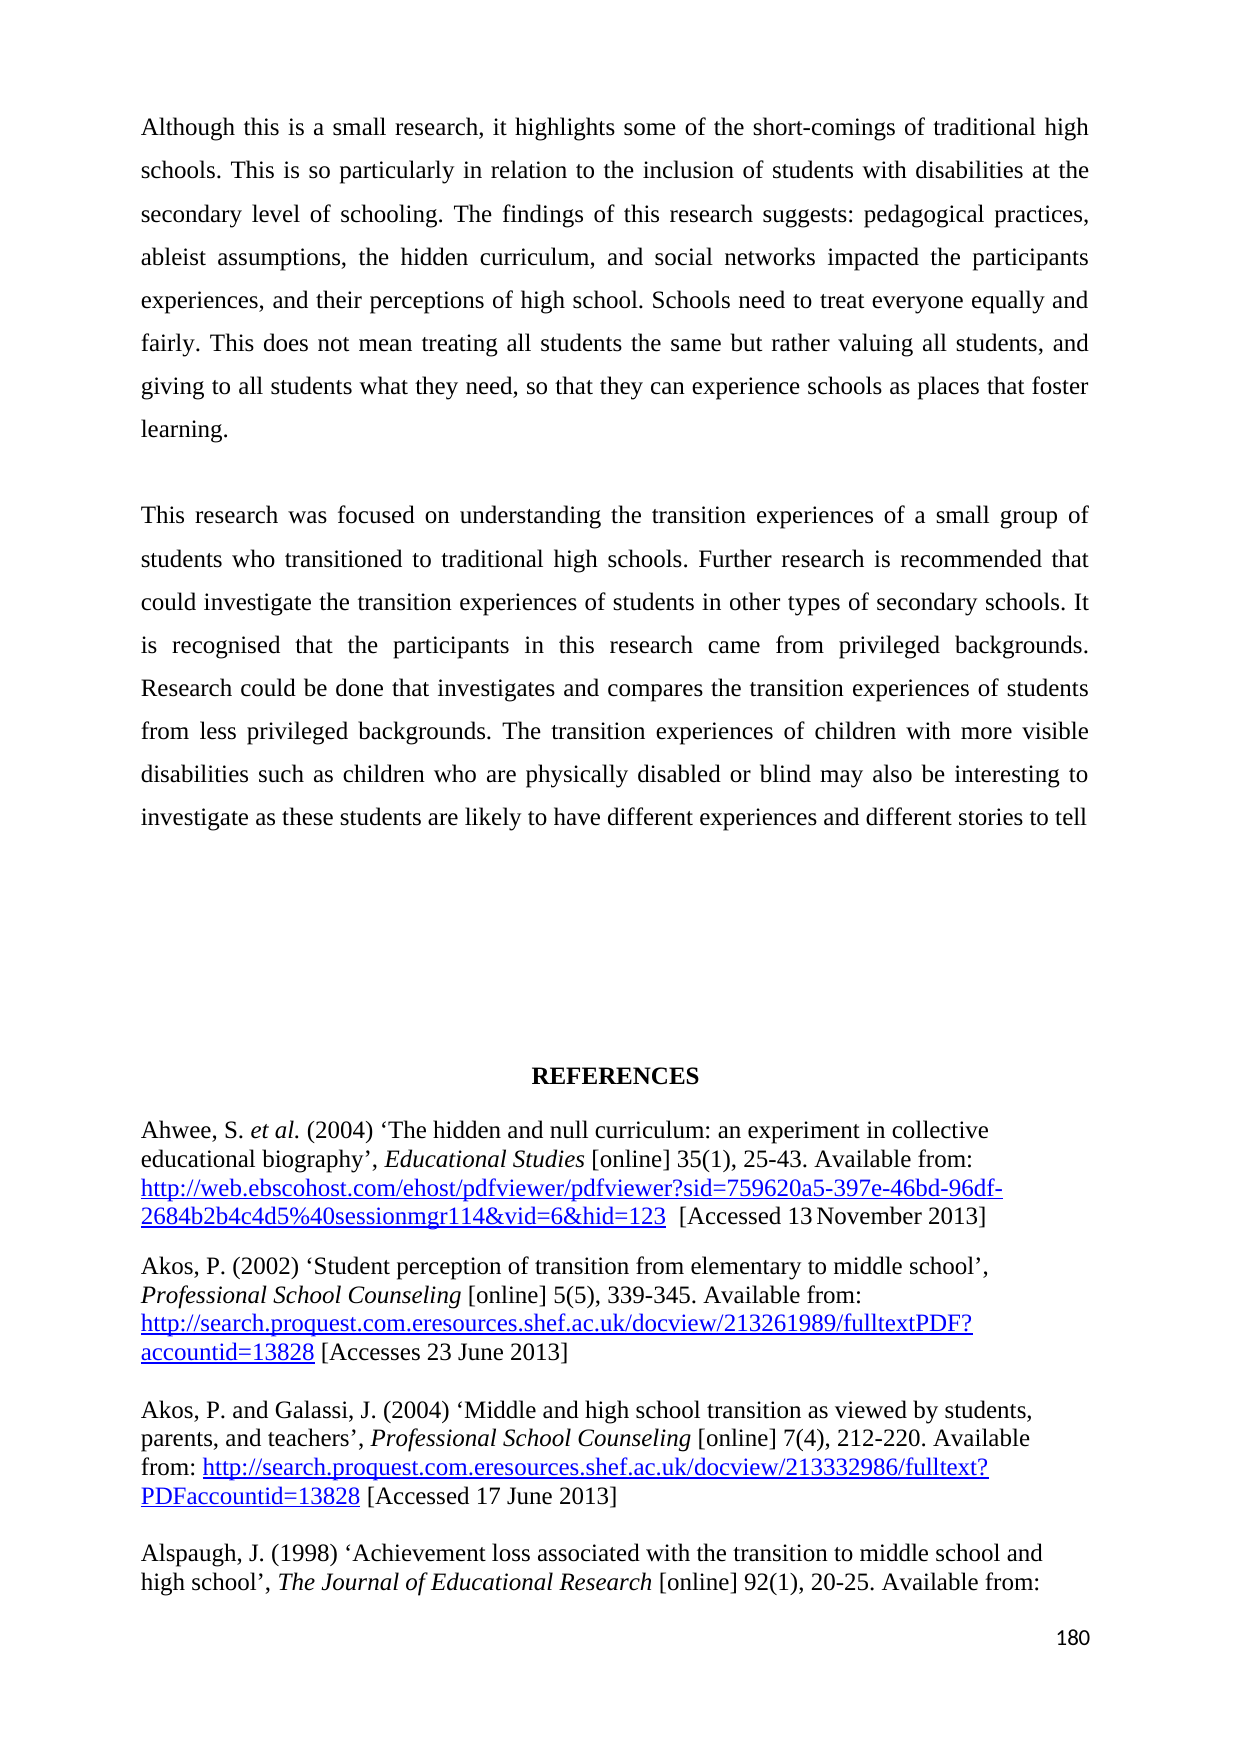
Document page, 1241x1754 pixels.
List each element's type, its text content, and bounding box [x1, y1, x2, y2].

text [141, 1538, 1090, 1596]
text Ahwee, S. et al. (2004) ‘The hidden and null curriculum: an experiment in collective educational biography’, Educational Studies [online] 35(1), 25-43. Available from: http://web.ebscohost.com/ehost/pdfviewer/pdfviewer?sid=759620a5-397e-46bd-96df-2684b2b4c4d5%40sessionmgr114&vid=6&hid=123 [Accessed 13 November 2013] [141, 1115, 1090, 1230]
text This research was focused on understanding the transition experiences of a small group of students who transitioned to traditional high schools. Further research is recommended that could investigate the transition experiences of students in other types of secondary schools. It is recognised that the participants in this research came from privileged backgrounds. Research could be done that investigates and compares the transition experiences of students from less privileged backgrounds. The transition experiences of children with more visible disabilities such as children who are physically disabled or blind may also be interesting to investigate as these students are likely to have different experiences and different stories to tell [141, 501, 1090, 831]
text Although this is a small research, it highlights some of the short-comings of traditional high schools. This is so particularly in relation to the inclusion of students with disabilities at the secondary level of schooling. The findings of this research suggests: pedagogical practices, ableist assumptions, the hidden curriculum, and social networks impacted the participants experiences, and their perceptions of high school. Schools need to treat everyone equally and fairly. This does not mean treating all students the same but rather valuing all students, and giving to all students what they need, so that they can experience schools as places that foster learning. [141, 112, 1090, 443]
text Akos, P. (2002) ‘Student perception of transition from elementary to middle school’, Professional School Counseling [online] 5(5), 339-345. Available from: http://search.proquest.com.eresources.shef.ac.uk/docview/213261989/fulltextPDF?accountid=13828 [Accesses 23 June 2013] [141, 1251, 1090, 1366]
text REFERENCES [141, 1061, 1090, 1090]
text Akos, P. and Galassi, J. (2004) ‘Middle and high school transition as viewed by students, parents, and teachers’, Professional School Counseling [online] 7(4), 212-220. Available from: http://search.proquest.com.eresources.shef.ac.uk/docview/213332986/fulltext?PDFaccountid=13828 [Accessed 17 June 2013] [141, 1395, 1090, 1510]
